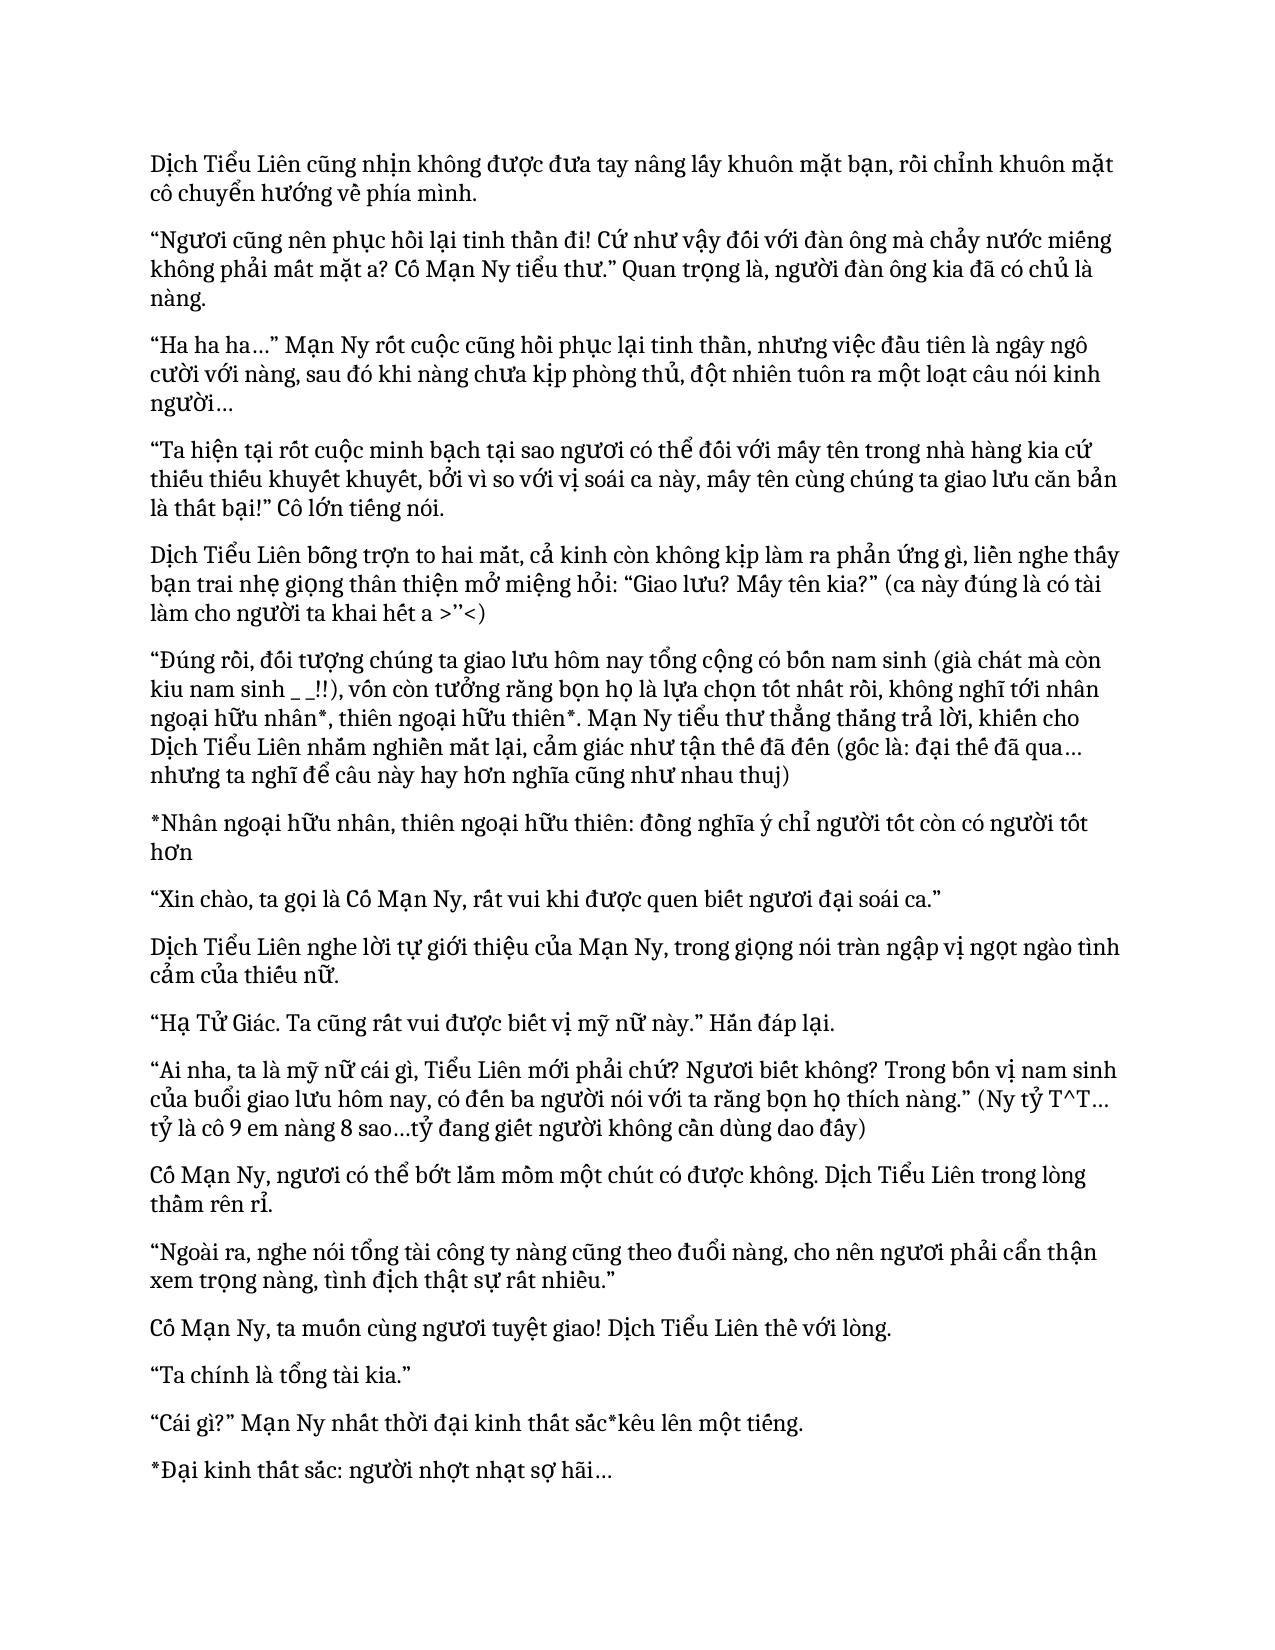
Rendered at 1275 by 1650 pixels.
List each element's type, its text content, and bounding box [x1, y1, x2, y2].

text “Ngươi cũng nên phục hồi lại tinh thần đi! Cứ như vậy đối với đàn ông mà chảy nước miếng không phải mất mặt a? Cố Mạn Ny tiểu thư.” Quan trọng là, người đàn ông kia đã có chủ là nàng. [150, 226, 1125, 312]
text Cố Mạn Ny, ta muốn cùng ngươi tuyệt giao! Dịch Tiểu Liên thề với lòng. [150, 1314, 1125, 1342]
text “Hạ Tử Giác. Ta cũng rất vui được biết vị mỹ nữ này.” Hắn đáp lại. [150, 1009, 1125, 1037]
text “Ha ha ha…” Mạn Ny rốt cuộc cũng hồi phục lại tinh thần, nhưng việc đầu tiên là ngây ngô cười với nàng, sau đó khi nàng chưa kịp phòng thủ, đột nhiên tuôn ra một loạt câu nói kinh người… [150, 331, 1125, 417]
text “Ta chính là tổng tài kia.” [150, 1361, 1125, 1390]
text “Ngoài ra, nghe nói tổng tài công ty nàng cũng theo đuổi nàng, cho nên ngươi phải cẩn thận xem trọng nàng, tình địch thật sự rất nhiều.” [150, 1237, 1125, 1295]
text *Đại kinh thất sắc: người nhợt nhạt sợ hãi… [150, 1456, 1125, 1485]
text “Đúng rồi, đối tượng chúng ta giao lưu hôm nay tổng cộng có bốn nam sinh (già chát mà còn kiu nam sinh _ _!!), vốn còn tưởng rằng bọn họ là lựa chọn tốt nhất rồi, không nghĩ tới nhân ngoại hữu nhân*, thiên ngoại hữu thiên*. Mạn Ny tiểu thư thẳng thắng trả lời, khiến cho Dịch Tiểu Liên nhắm nghiền mắt lại, cảm giác như tận thế đã đến (gốc là: đại thế đã qua… nhưng ta nghĩ để câu này hay hơn nghĩa cũng như nhau thuj) [150, 646, 1125, 790]
text Dịch Tiểu Liên cũng nhịn không được đưa tay nâng lấy khuôn mặt bạn, rồi chỉnh khuôn mặt cô chuyển hướng về phía mình. [150, 150, 1125, 207]
text *Nhân ngoại hữu nhân, thiên ngoại hữu thiên: đồng nghĩa ý chỉ người tốt còn có người tốt hơn [150, 809, 1125, 866]
text Dịch Tiểu Liên nghe lời tự giới thiệu của Mạn Ny, trong giọng nói tràn ngập vị ngọt ngào tình cảm của thiếu nữ. [150, 932, 1125, 990]
text “Ai nha, ta là mỹ nữ cái gì, Tiểu Liên mới phải chứ? Ngươi biết không? Trong bốn vị nam sinh của buổi giao lưu hôm nay, có đến ba người nói với ta rằng bọn họ thích nàng.” (Ny tỷ T^T… tỷ là cô 9 em nàng 8 sao…tỷ đang giết người không cần dùng dao đấy) [150, 1056, 1125, 1142]
text Dịch Tiểu Liên bỗng trợn to hai mắt, cả kinh còn không kịp làm ra phản ứng gì, liền nghe thấy bạn trai nhẹ giọng thân thiện mở miệng hỏi: “Giao lưu? Mấy tên kia?” (ca này đúng là có tài làm cho người ta khai hết a >’’<) [150, 541, 1125, 627]
text “Ta hiện tại rốt cuộc minh bạch tại sao ngươi có thể đối với mấy tên trong nhà hàng kia cứ thiếu thiếu khuyết khuyết, bởi vì so với vị soái ca này, mấy tên cùng chúng ta giao lưu căn bản là thất bại!” Cô lớn tiếng nói. [150, 436, 1125, 522]
text “Cái gì?” Mạn Ny nhất thời đại kinh thất sắc*kêu lên một tiếng. [150, 1409, 1125, 1437]
text Cố Mạn Ny, ngươi có thể bớt lắm mồm một chút có được không. Dịch Tiểu Liên trong lòng thầm rên rỉ. [150, 1161, 1125, 1219]
text “Xin chào, ta gọi là Cố Mạn Ny, rất vui khi được quen biết ngươi đại soái ca.” [150, 885, 1125, 914]
